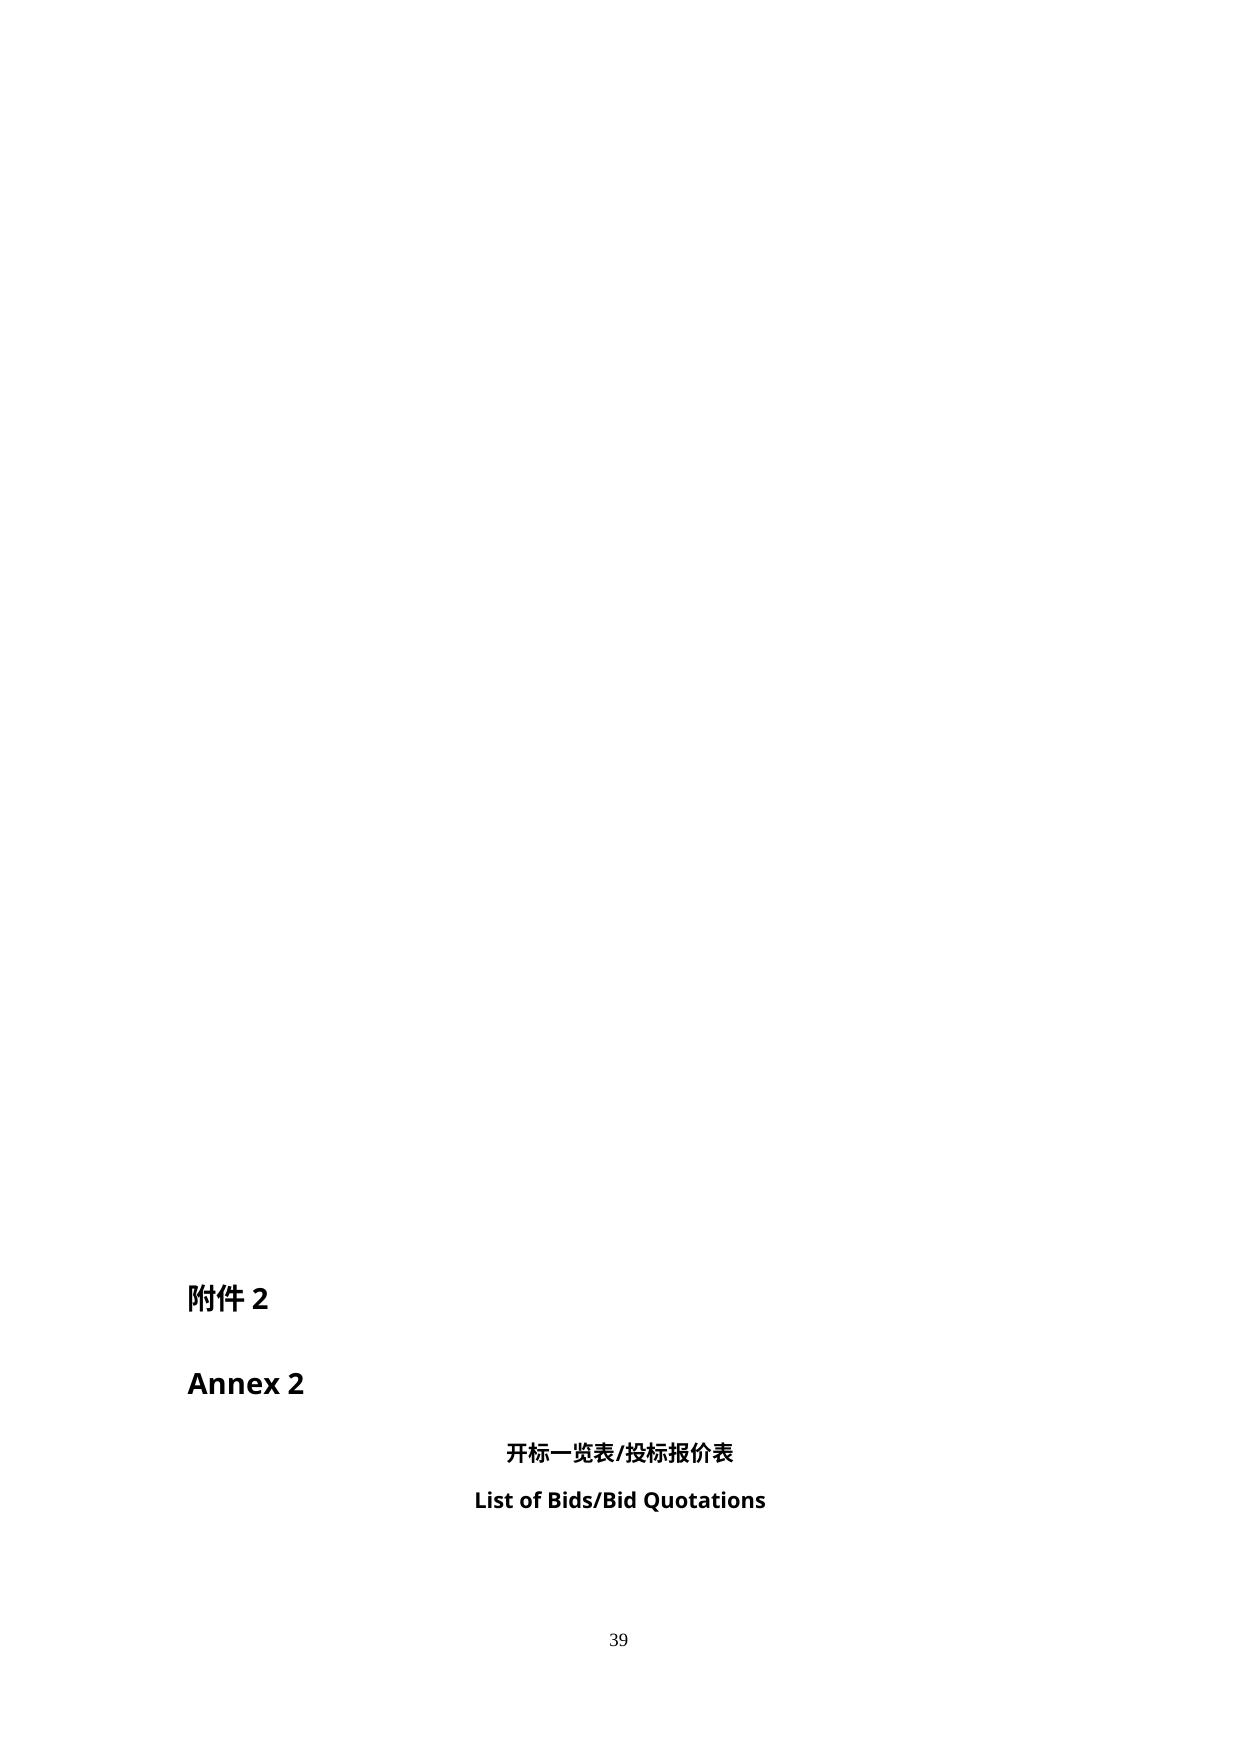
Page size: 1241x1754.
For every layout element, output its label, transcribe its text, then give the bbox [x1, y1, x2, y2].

text Annex 2 [187, 1350, 1053, 1415]
text List of Bids/Bid Quotations [187, 1483, 1053, 1516]
text 附件2 [187, 1264, 1053, 1329]
text 开标一览表/投标报价表 [187, 1435, 1053, 1468]
